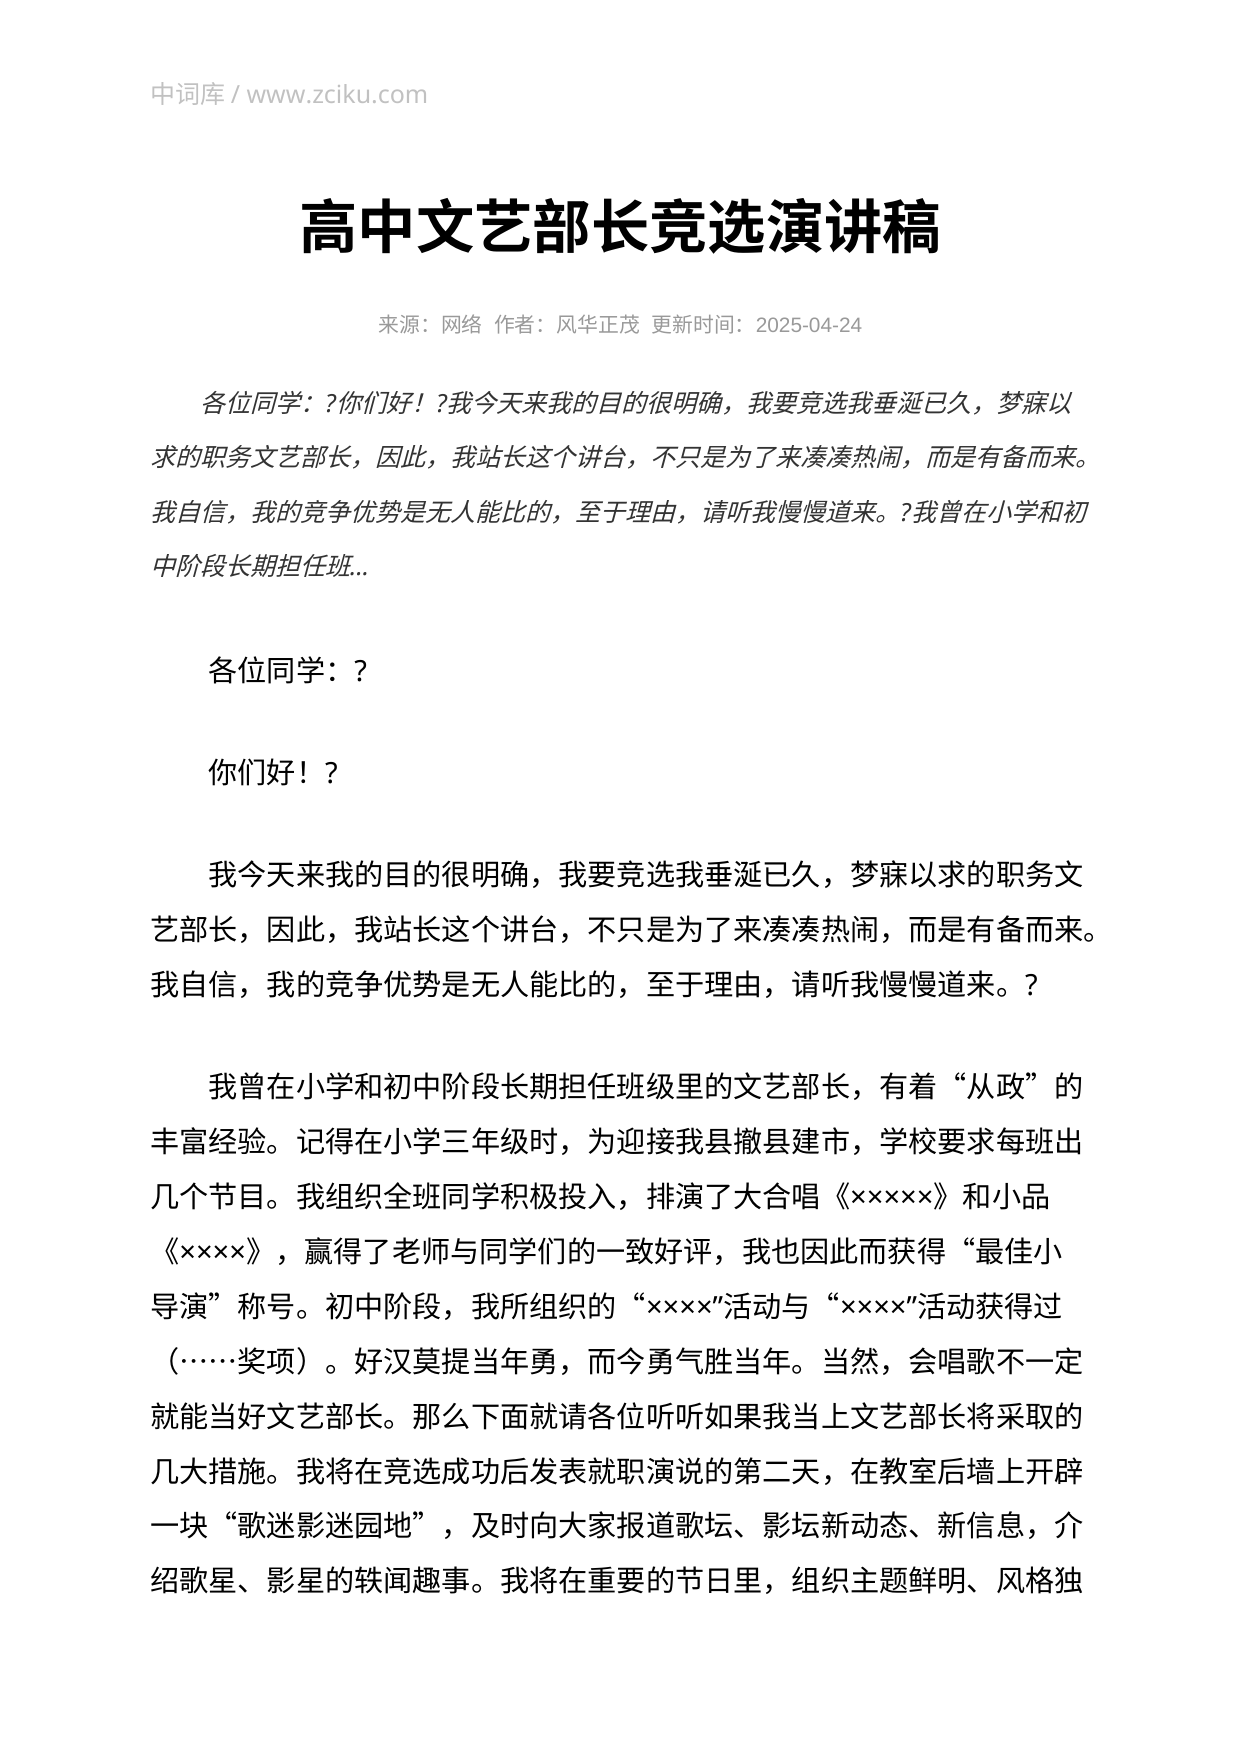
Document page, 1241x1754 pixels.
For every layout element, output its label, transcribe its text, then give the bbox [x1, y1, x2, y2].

text 来源：网络 作者：风华正茂 更新时间：2025-04-24 [150, 313, 1090, 337]
text 你们好！? [150, 750, 1090, 792]
subtitle 高中文艺部长竞选演讲稿 [150, 181, 1090, 266]
text 我今天来我的目的很明确，我要竞选我垂涎已久，梦寐以求的职务文艺部长，因此，我站长这个讲台，不只是为了来凑凑热闹，而是有备而来。我自信，我的竞争优势是无人能比的，至于理由，请听我慢慢道来。? [150, 852, 1090, 1004]
text 各位同学：?你们好！?我今天来我的目的很明确，我要竞选我垂涎已久，梦寐以求的职务文艺部长，因此，我站长这个讲台，不只是为了来凑凑热闹，而是有备而来。我自信，我的竞争优势是无人能比的，至于理由，请听我慢慢道来。?我曾在小学和初中阶段长期担任班... [150, 383, 1090, 583]
text 各位同学：? [150, 648, 1090, 690]
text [150, 1063, 1090, 1600]
